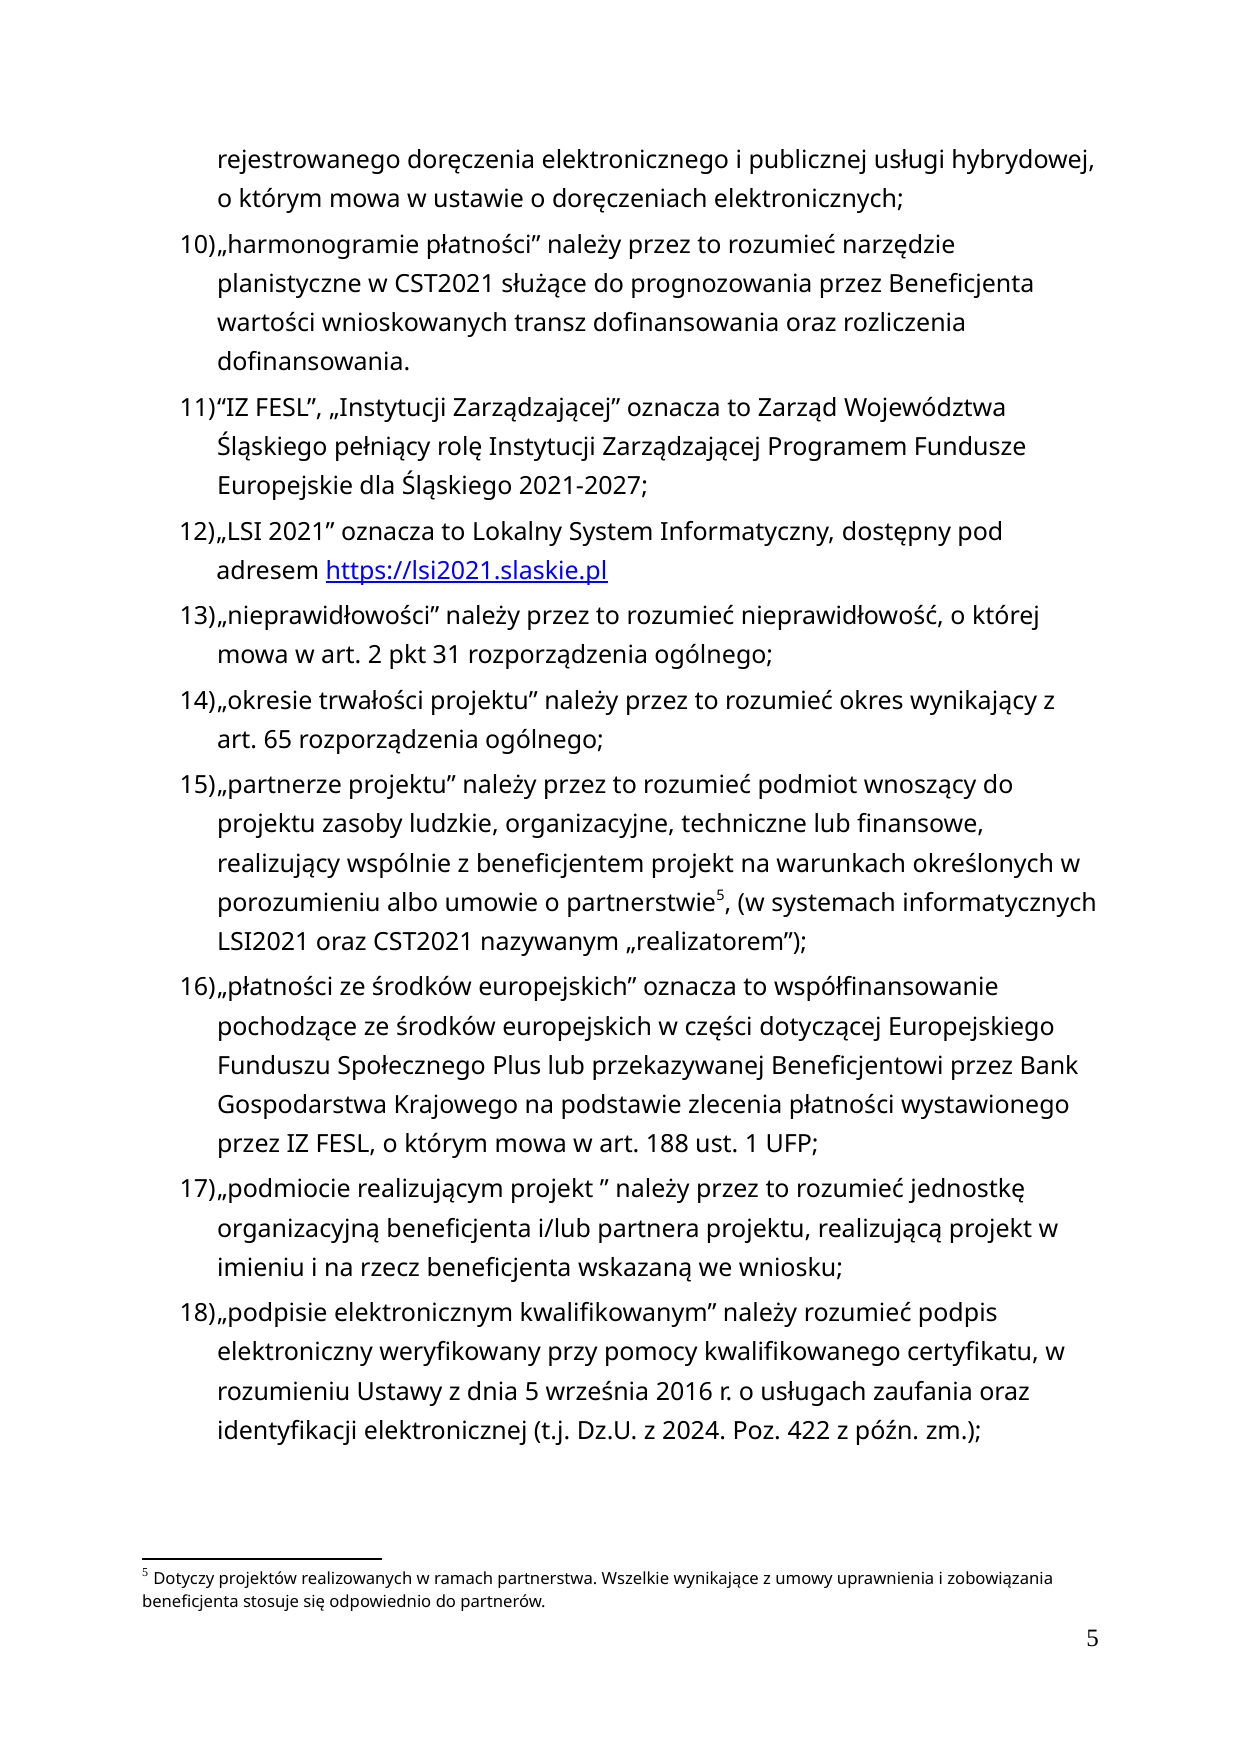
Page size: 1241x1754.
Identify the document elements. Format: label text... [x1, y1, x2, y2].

list „harmonogramie płatności” należy przez to rozumieć narzędzie planistyczne w CST2021 służące do prognozowania przez Beneficjenta wartości wnioskowanych transz dofinansowania oraz rozliczenia dofinansowania. [179, 227, 1098, 378]
list “IZ FESL”, „Instytucji Zarządzającej” oznacza to Zarząd Województwa Śląskiego pełniący rolę Instytucji Zarządzającej Programem Fundusze Europejskie dla Śląskiego 2021-2027; [179, 389, 1098, 502]
list „okresie trwałości projektu” należy przez to rozumieć okres wynikający z art. 65 rozporządzenia ogólnego; [179, 682, 1098, 756]
list „podmiocie realizującym projekt ” należy przez to rozumieć jednostkę organizacyjną beneficjenta i/lub partnera projektu, realizującą projekt w imieniu i na rzecz beneficjenta wskazaną we wniosku; [179, 1171, 1098, 1283]
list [179, 142, 1098, 215]
list „płatności ze środków europejskich” oznacza to współfinansowanie pochodzące ze środków europejskich w części dotyczącej Europejskiego Funduszu Społecznego Plus lub przekazywanej Beneficjentowi przez Bank Gospodarstwa Krajowego na podstawie zlecenia płatności wystawionego przez IZ FESL, o którym mowa w art. 188 ust. 1 UFP; [179, 969, 1098, 1160]
list „partnerze projektu” należy przez to rozumieć podmiot wnoszący do projektu zasoby ludzkie, organizacyjne, techniczne lub finansowe, realizujący wspólnie z beneficjentem projekt na warunkach określonych w porozumieniu albo umowie o partnerstwie, (w systemach informatycznych LSI2021 oraz CST2021 nazywanym „realizatorem”); [179, 767, 1098, 958]
list „podpisie elektronicznym kwalifikowanym” należy rozumieć podpis elektroniczny weryfikowany przy pomocy kwalifikowanego certyfikatu, w rozumieniu Ustawy z dnia 5 września 2016 r. o usługach zaufania oraz identyfikacji elektronicznej (t.j. Dz.U. z 2024. Poz. 422 z późn. zm.); [179, 1295, 1098, 1446]
list „LSI 2021” oznacza to Lokalny System Informatyczny, dostępny pod adresem https://lsi2021.slaskie.pl [179, 513, 1098, 586]
list „nieprawidłowości” należy przez to rozumieć nieprawidłowość, o której mowa w art. 2 pkt 31 rozporządzenia ogólnego; [179, 598, 1098, 671]
